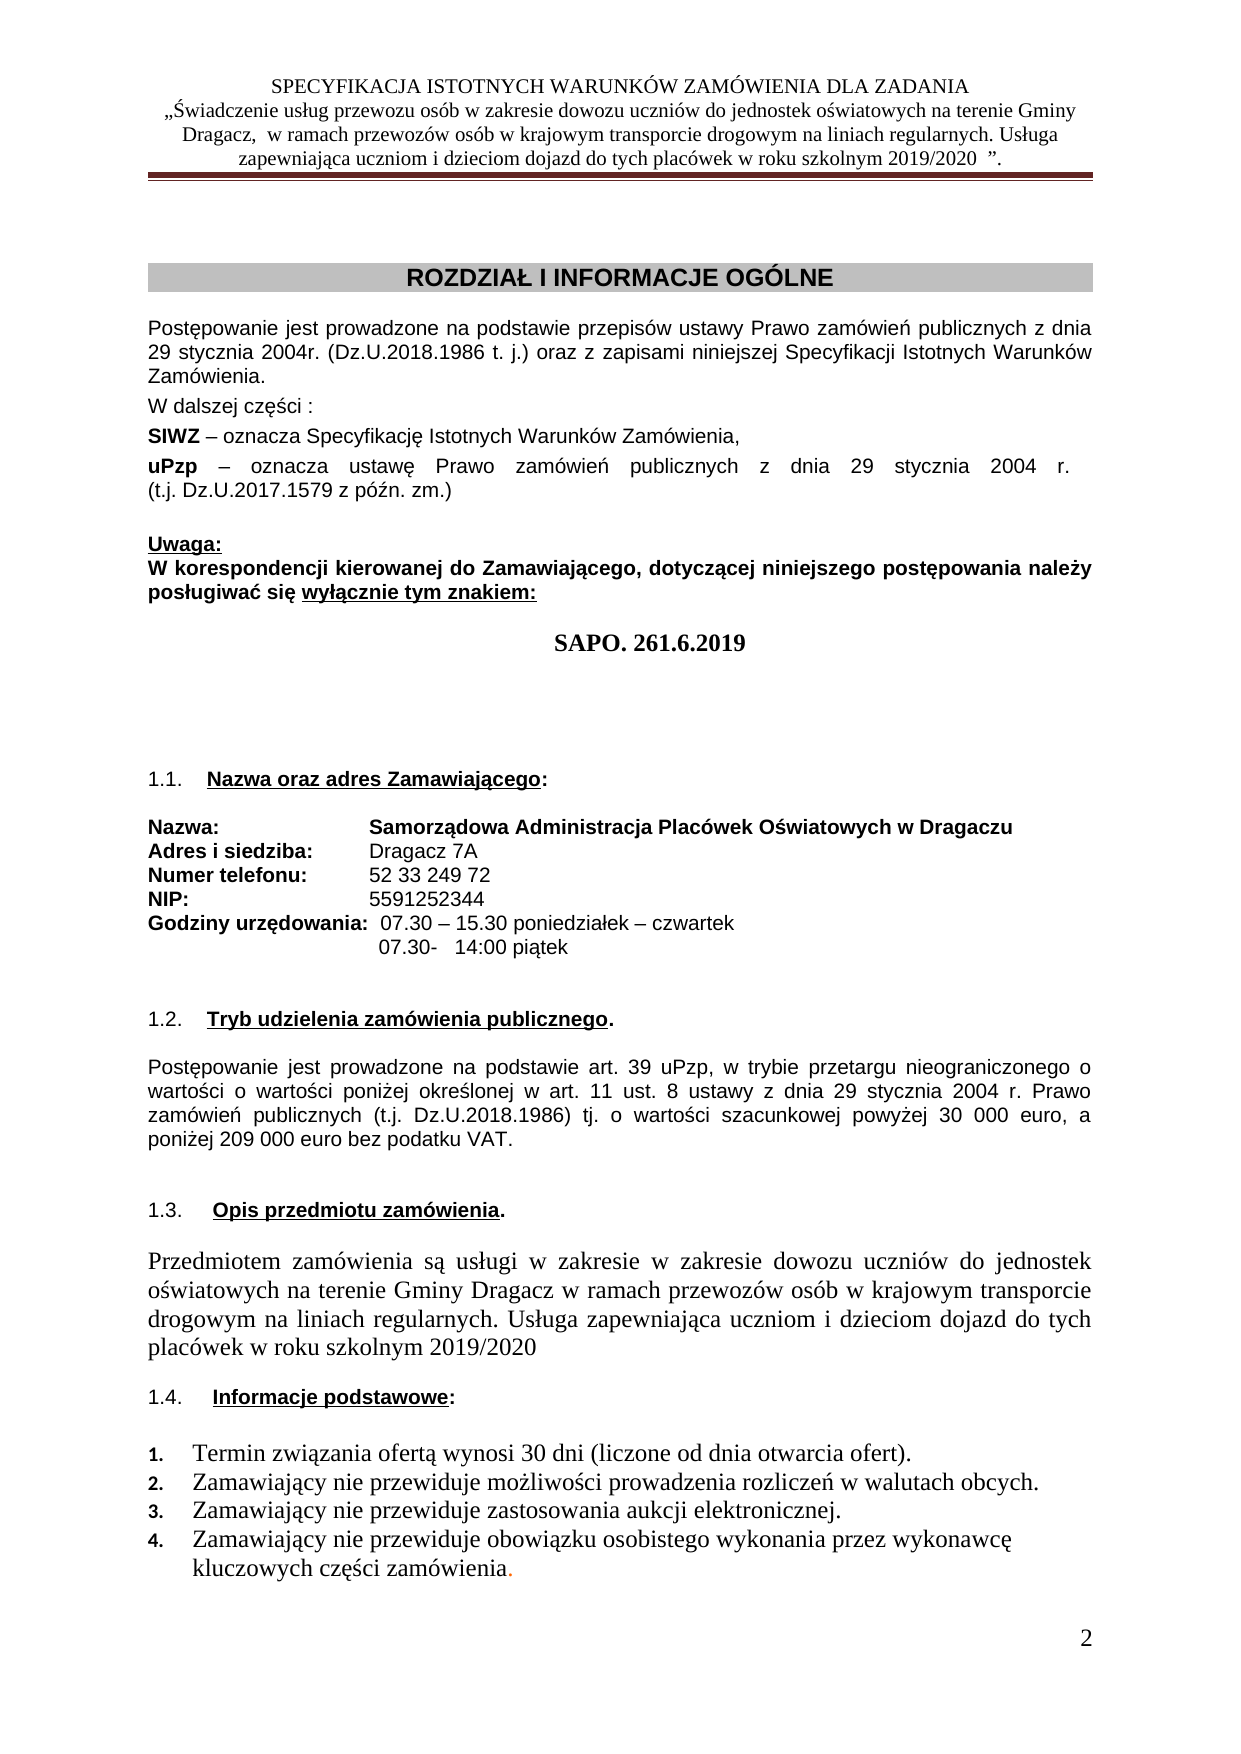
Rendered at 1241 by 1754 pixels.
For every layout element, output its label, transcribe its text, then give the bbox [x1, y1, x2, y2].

text uPzp – oznacza ustawę Prawo zamówień publicznych z dnia 29 stycznia 2004 r. (t.j. Dz.U.2017.1579 z późn. zm.) [148, 454, 1093, 502]
text Godziny urzędowania: 07.30 – 15.30 poniedziałek – czwartek [148, 911, 1093, 935]
text ROZDZIAŁ I INFORMACJE OGÓLNE [148, 263, 1093, 292]
text NIP: 5591252344 [148, 887, 1093, 911]
text Postępowanie jest prowadzone na podstawie art. 39 uPzp, w trybie przetargu nieograniczonego o wartości o wartości poniżej określonej w art. 11 ust. 8 ustawy z dnia 29 stycznia 2004 r. Prawo zamówień publicznych (t.j. Dz.U.2018.1986) tj. o wartości szacunkowej powyżej 30 000 euro, a poniżej 209 000 euro bez podatku VAT. [148, 1054, 1093, 1150]
text W korespondencji kierowanej do Zamawiającego, dotyczącej niniejszego postępowania należy posługiwać się wyłącznie tym znakiem: [148, 556, 1093, 604]
list Termin związania ofertą wynosi 30 dni (liczone od dnia otwarcia ofert). [148, 1438, 1093, 1467]
text SAPO. 261.6.2019 [207, 628, 1093, 657]
text Nazwa: Samorządowa Administracja Placówek Oświatowych w Dragaczu [148, 815, 1093, 839]
text 07.30- 14:00 piątek [148, 935, 1093, 959]
text Adres i siedziba: Dragacz 7A [148, 839, 1093, 863]
text W dalszej części : [148, 394, 1093, 418]
list Opis przedmiotu zamówienia. [148, 1198, 1093, 1222]
list Tryb udzielenia zamówienia publicznego. [148, 1007, 1093, 1031]
list Zamawiający nie przewiduje obowiązku osobistego wykonania przez wykonawcę kluczowych części zamówienia. [148, 1524, 1093, 1582]
text Przedmiotem zamówienia są usługi w zakresie w zakresie dowozu uczniów do jednostek oświatowych na terenie Gminy Dragacz w ramach przewozów osób w krajowym transporcie drogowym na liniach regularnych. Usługa zapewniająca uczniom i dzieciom dojazd do tych placówek w roku szkolnym 2019/2020 [148, 1246, 1093, 1361]
list Zamawiający nie przewiduje zastosowania aukcji elektronicznej. [148, 1495, 1093, 1524]
text Numer telefonu: 52 33 249 72 [148, 863, 1093, 887]
list Informacje podstawowe: [148, 1385, 1093, 1409]
list Zamawiający nie przewiduje możliwości prowadzenia rozliczeń w walutach obcych. [148, 1467, 1093, 1495]
text Uwaga: [148, 532, 1093, 556]
text Postępowanie jest prowadzone na podstawie przepisów ustawy Prawo zamówień publicznych z dnia 29 stycznia 2004r. (Dz.U.2018.1986 t. j.) oraz z zapisami niniejszej Specyfikacji Istotnych Warunków Zamówienia. [148, 316, 1093, 387]
list Nazwa oraz adres Zamawiającego: [148, 767, 1093, 791]
text SIWZ – oznacza Specyfikację Istotnych Warunków Zamówienia, [148, 424, 1093, 448]
